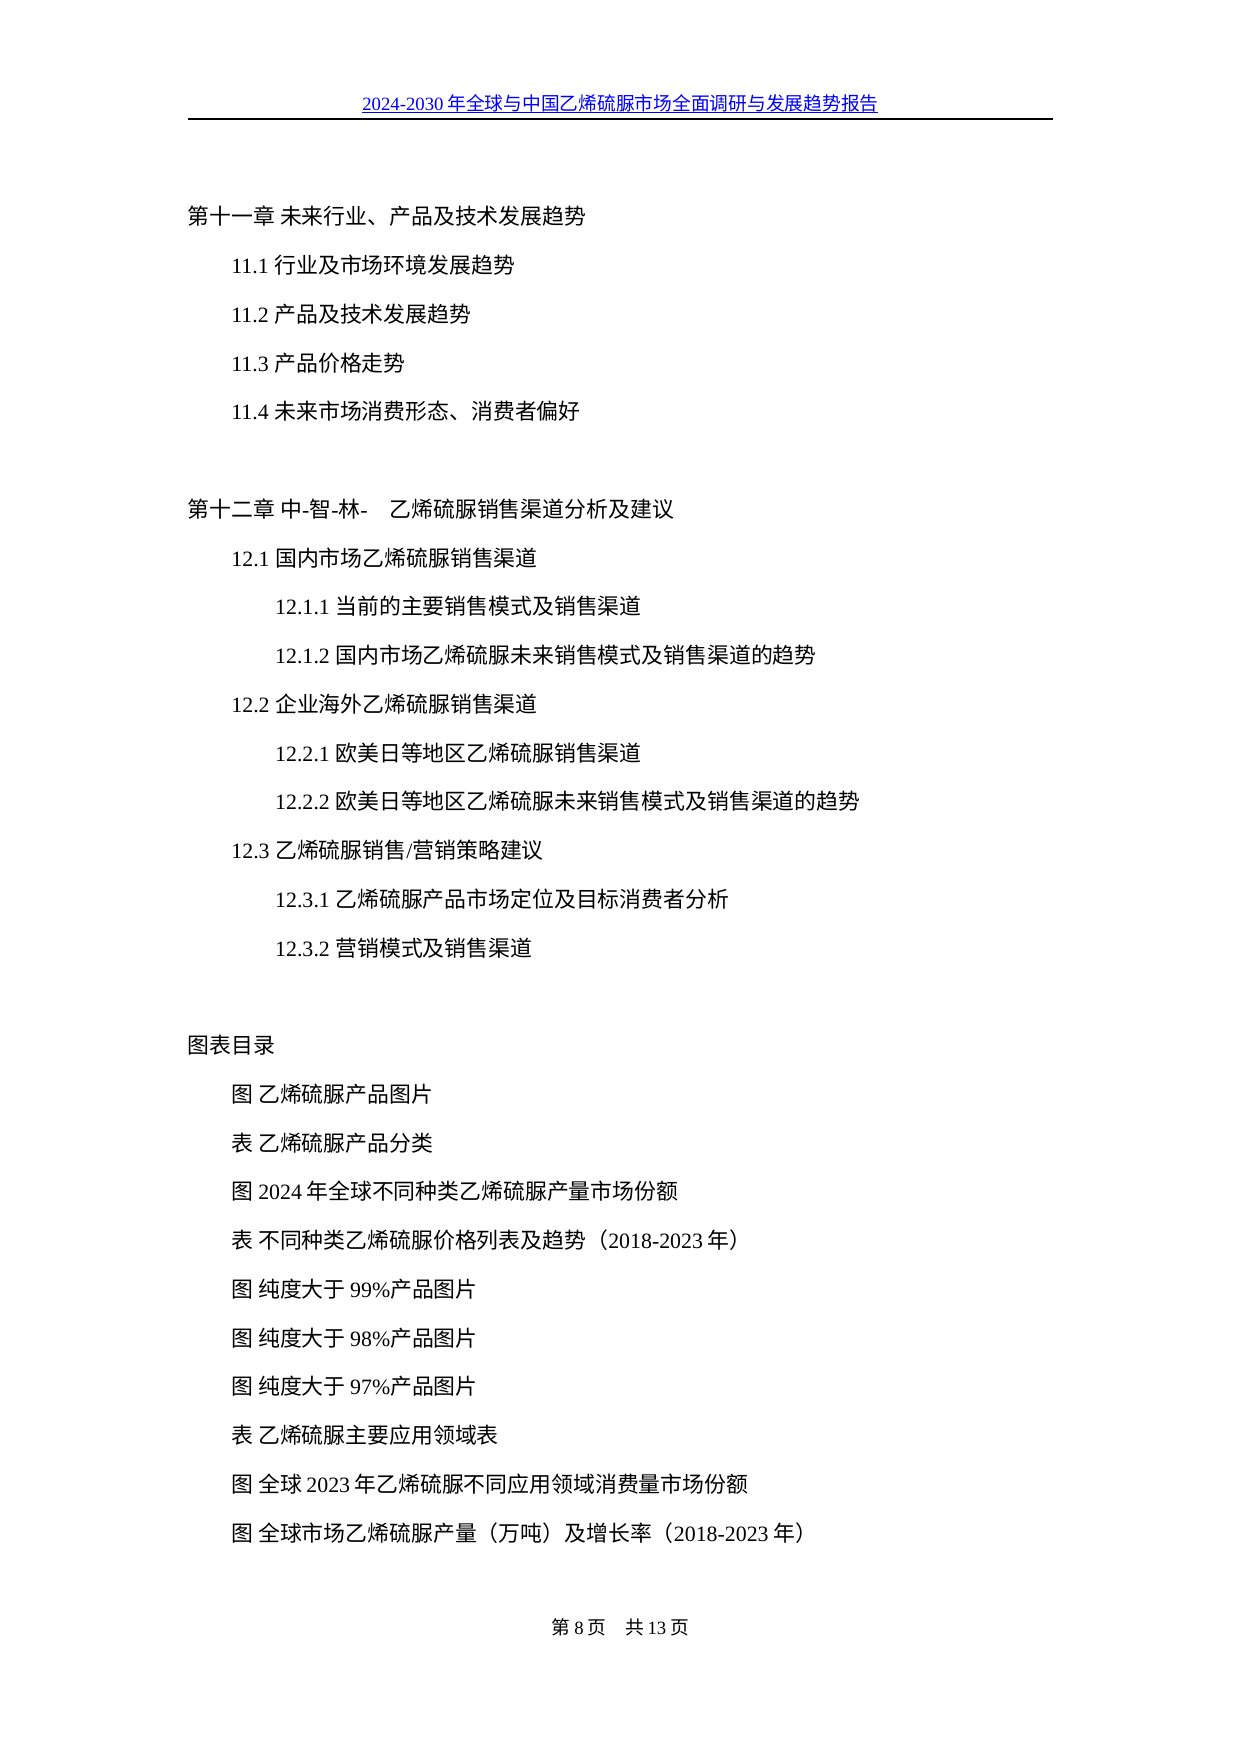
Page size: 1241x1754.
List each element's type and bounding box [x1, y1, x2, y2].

text [187, 150, 1053, 1548]
